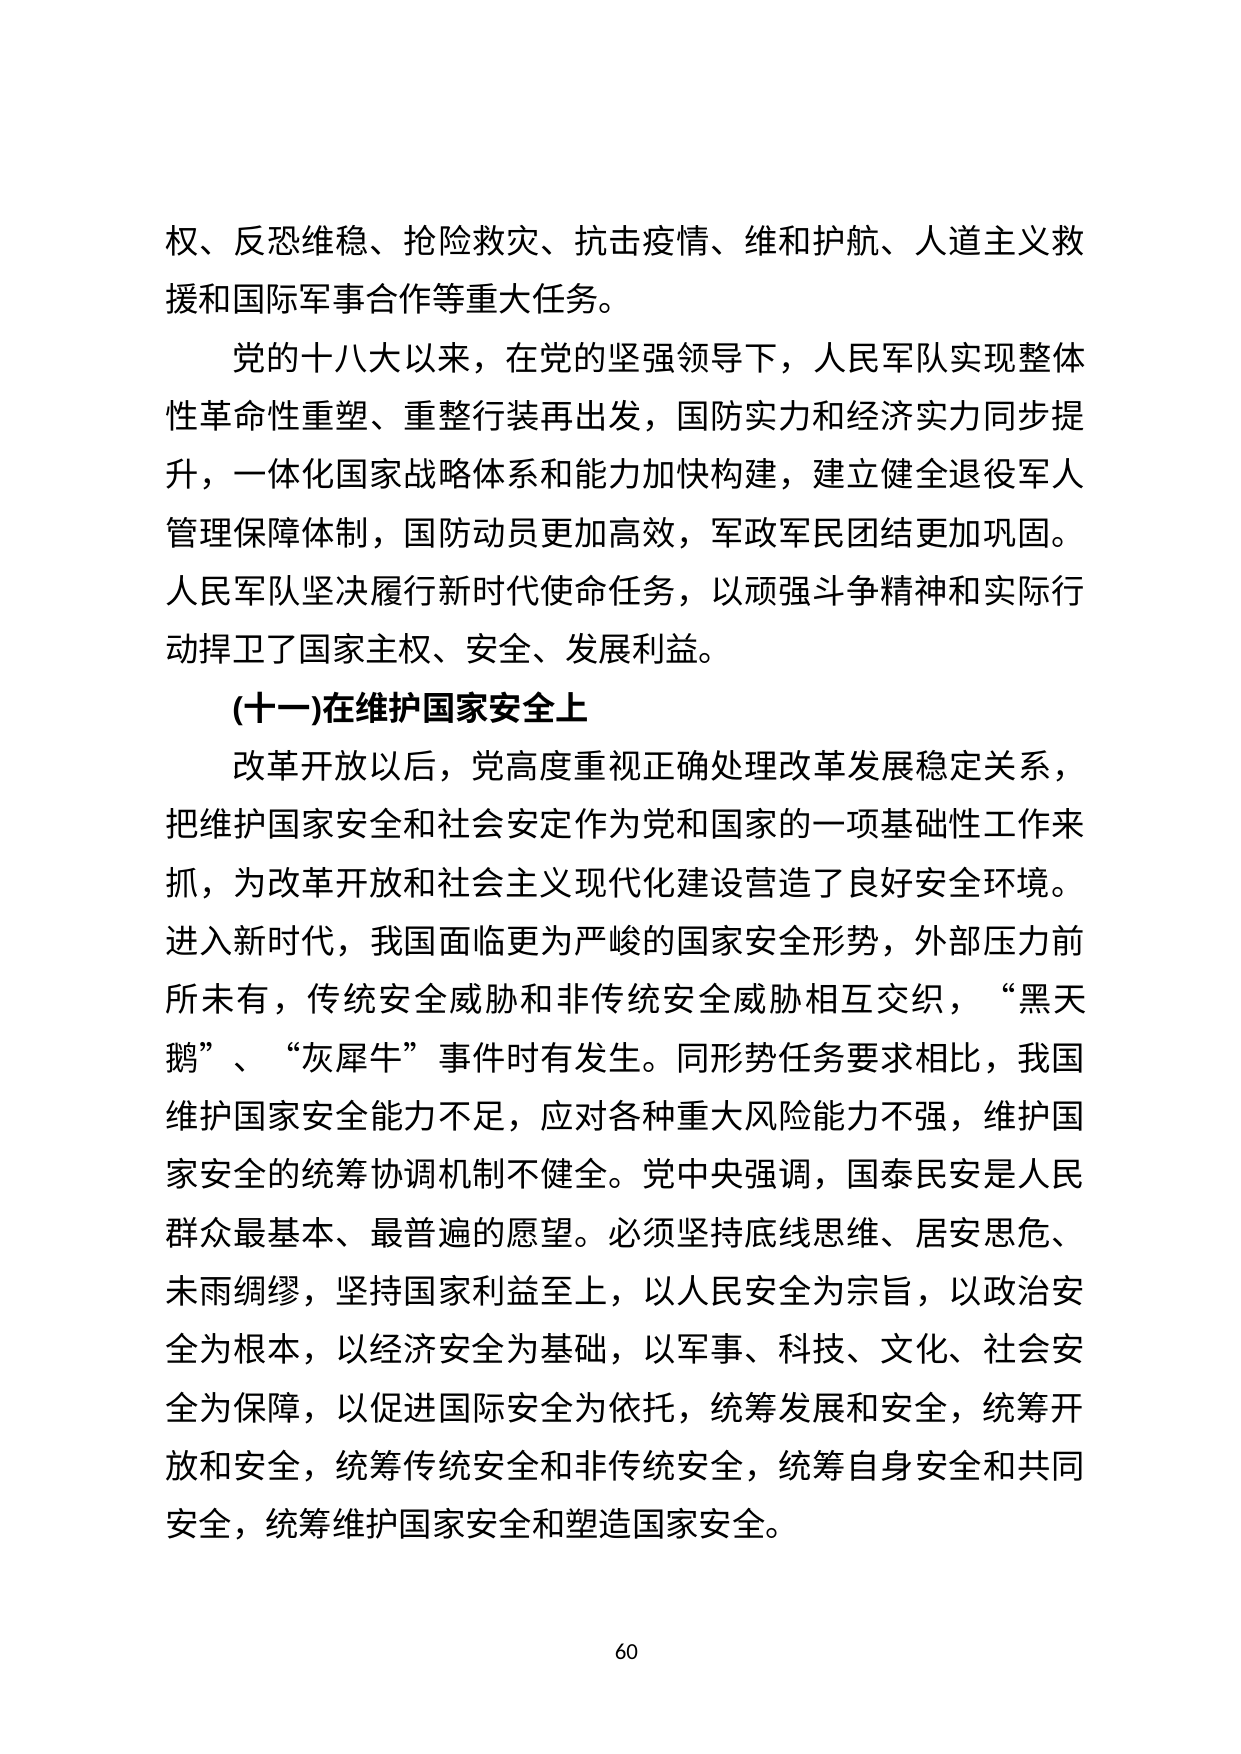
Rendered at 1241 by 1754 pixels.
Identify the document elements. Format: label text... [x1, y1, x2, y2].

text 党的十八大以来，在党的坚强领导下，人民军队实现整体性革命性重塑、重整行装再出发，国防实力和经济实力同步提升，一体化国家战略体系和能力加快构建，建立健全退役军人管理保障体制，国防动员更加高效，军政军民团结更加巩固。人民军队坚决履行新时代使命任务，以顽强斗争精神和实际行动捍卫了国家主权、安全、发展利益。 [165, 323, 1087, 673]
text 改革开放以后，党高度重视正确处理改革发展稳定关系，把维护国家安全和社会安定作为党和国家的一项基础性工作来抓，为改革开放和社会主义现代化建设营造了良好安全环境。进入新时代，我国面临更为严峻的国家安全形势，外部压力前所未有，传统安全威胁和非传统安全威胁相互交织，“黑天鹅”、“灰犀牛”事件时有发生。同形势任务要求相比，我国维护国家安全能力不足，应对各种重大风险能力不强，维护国家安全的统筹协调机制不健全。党中央强调，国泰民安是人民群众最基本、最普遍的愿望。必须坚持底线思维、居安思危、未雨绸缪，坚持国家利益至上，以人民安全为宗旨，以政治安全为根本，以经济安全为基础，以军事、科技、文化、社会安全为保障，以促进国际安全为依托，统筹发展和安全，统筹开放和安全，统筹传统安全和非传统安全，统筹自身安全和共同安全，统筹维护国家安全和塑造国家安全。 [165, 732, 1087, 1548]
text (十一)在维护国家安全上 [165, 673, 1087, 732]
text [165, 207, 1087, 323]
